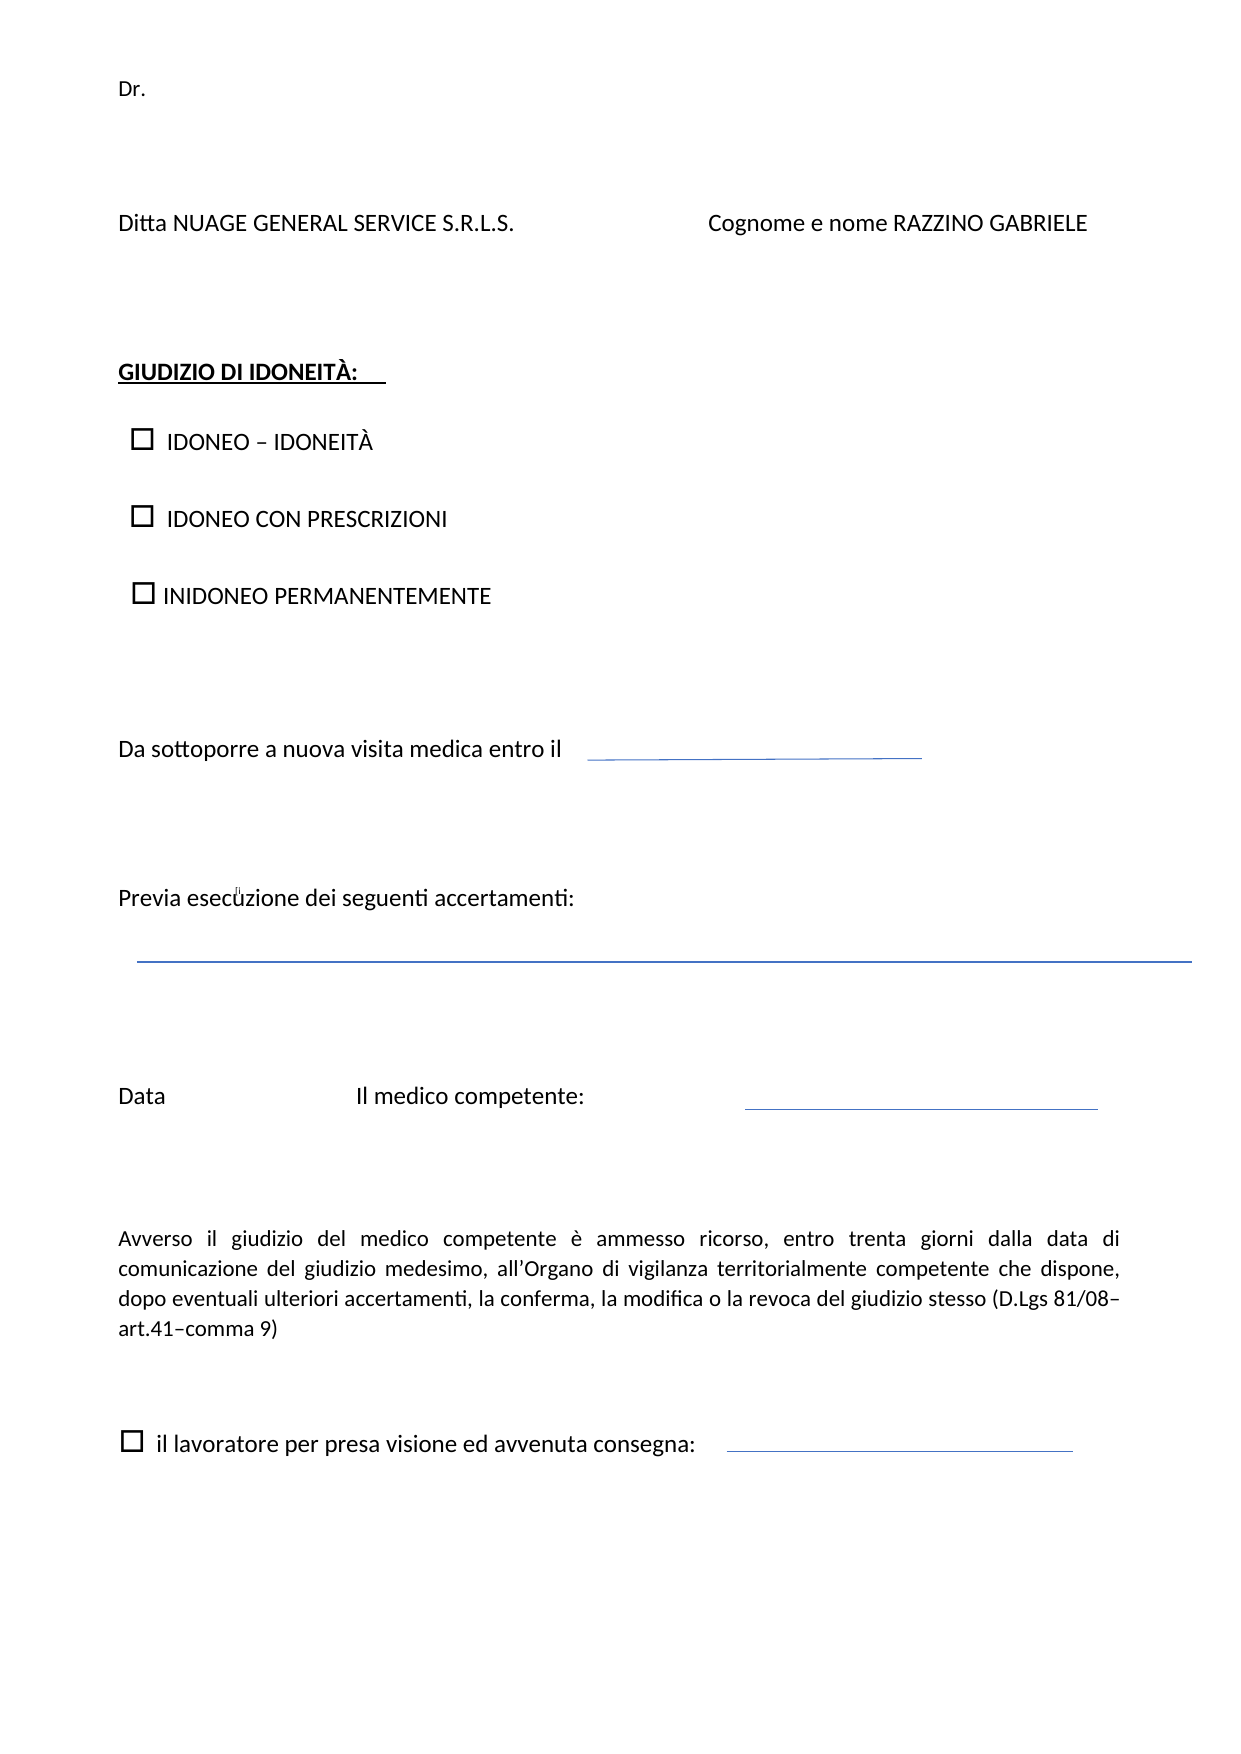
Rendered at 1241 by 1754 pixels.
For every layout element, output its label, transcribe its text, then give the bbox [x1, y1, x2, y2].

text Da sottoporre a nuova visita medica entro il [118, 733, 1122, 764]
text Previa esecuzione dei seguenti accertamenti: [118, 882, 1122, 913]
text Avverso il giudizio del medico competente è ammesso ricorso, entro trenta giorni dalla data di comunicazione del giudizio medesimo, all’Organo di vigilanza territorialmente competente che dispone, dopo eventuali ulteriori accertamenti, la conferma, la modifica o la revoca del giudizio stesso (D.Lgs 81/08–art.41–comma 9) [118, 1224, 1122, 1342]
text Data Il medico competente: [118, 1080, 1122, 1111]
text □ IDONEO – IDONEITÀ [118, 406, 1122, 462]
text □ INIDONEO PERMANENTEMENTE [118, 560, 1122, 616]
text GIUDIZIO DI IDONEITÀ: [118, 356, 1122, 387]
text □ IDONEO CON PRESCRIZIONI [118, 483, 1122, 539]
text □ il lavoratore per presa visione ed avvenuta consegna: [118, 1408, 1122, 1464]
text Ditta NUAGE GENERAL SERVICE S.R.L.S. Cognome e nome RAZZINO GABRIELE [118, 207, 1122, 238]
